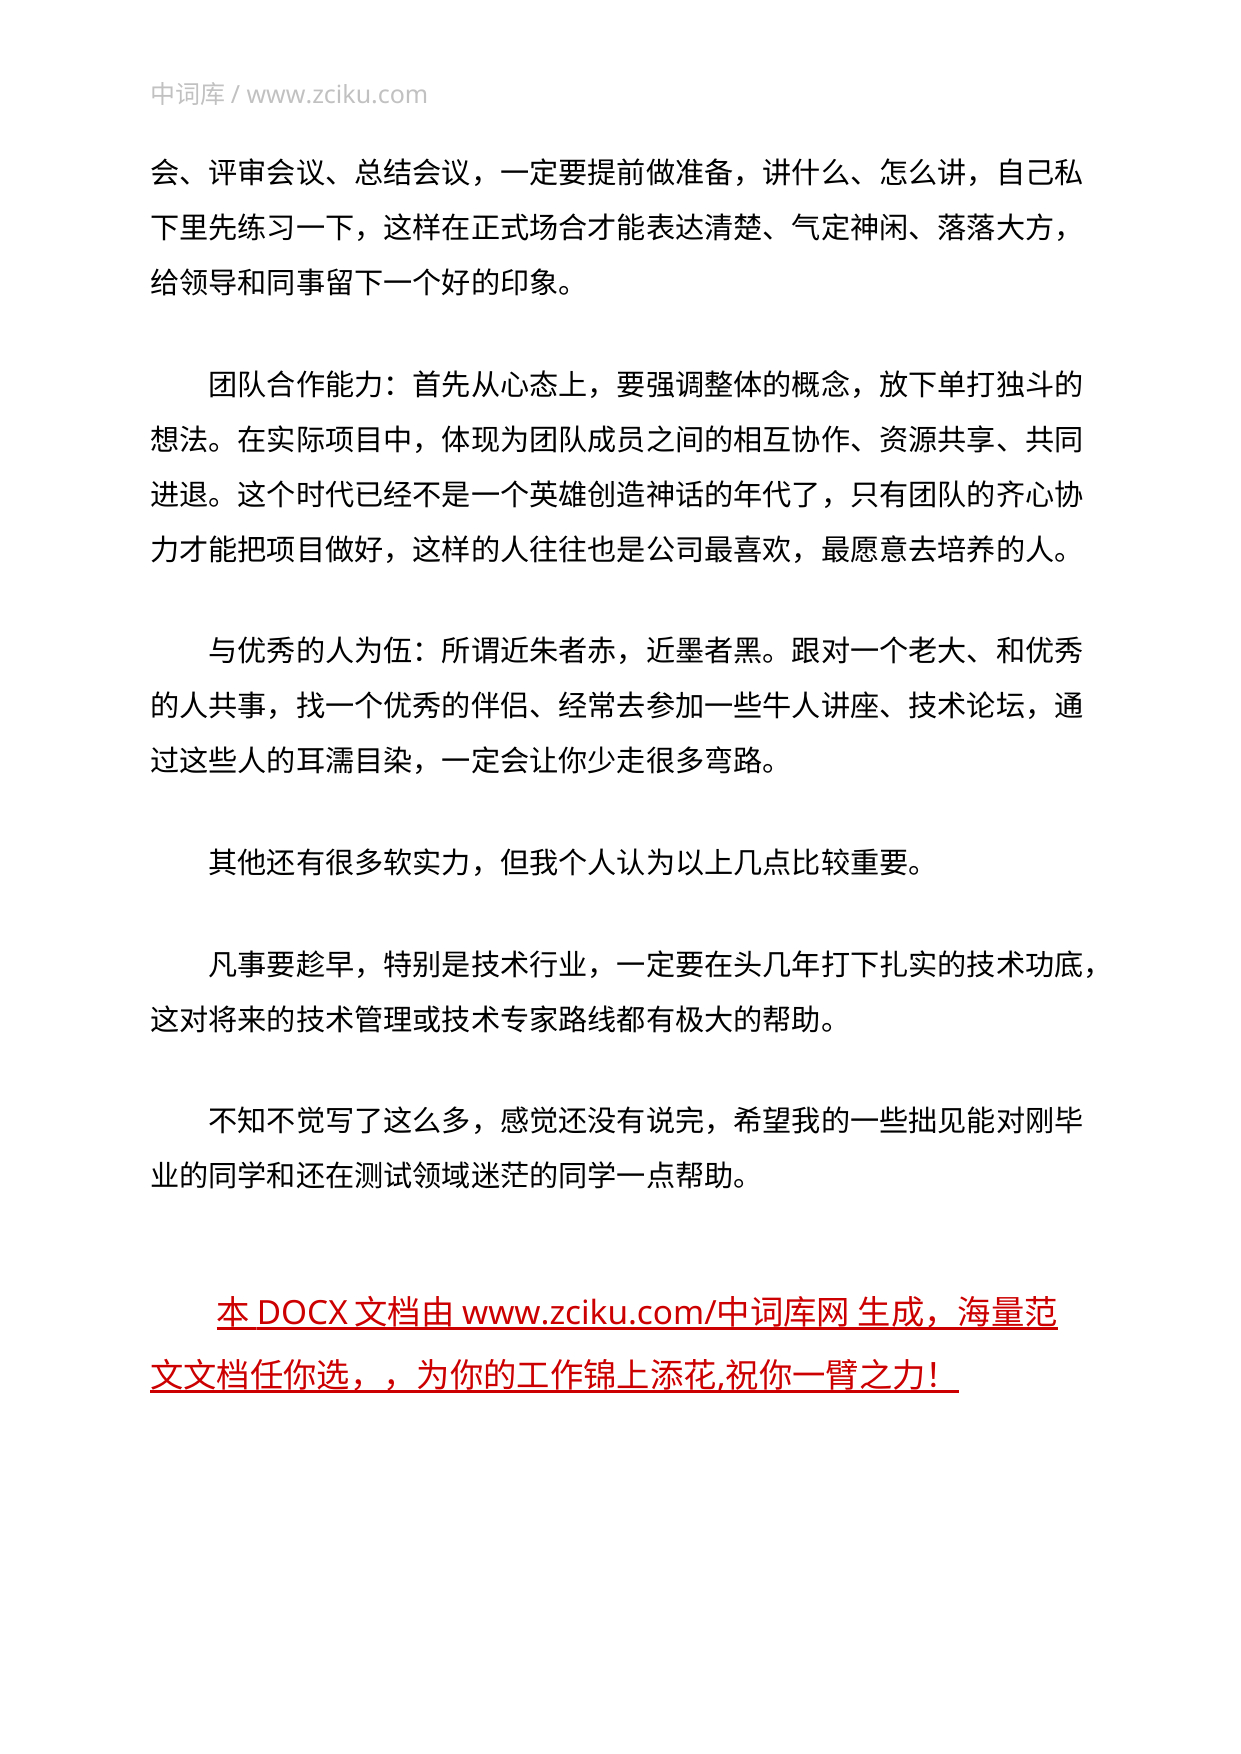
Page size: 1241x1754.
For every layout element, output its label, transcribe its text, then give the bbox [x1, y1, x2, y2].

text 本DOCX文档由 www.zciku.com/中词库网 生成，海量范文文档任你选，，为你的工作锦上添花,祝你一臂之力！ [150, 1286, 1090, 1397]
text 凡事要趁早，特别是技术行业，一定要在头几年打下扎实的技术功底，这对将来的技术管理或技术专家路线都有极大的帮助。 [150, 941, 1090, 1038]
text 不知不觉写了这么多，感觉还没有说完，希望我的一些拙见能对刚毕业的同学和还在测试领域迷茫的同学一点帮助。 [150, 1098, 1090, 1195]
text 其他还有很多软实力，但我个人认为以上几点比较重要。 [150, 839, 1090, 882]
text 团队合作能力：首先从心态上，要强调整体的概念，放下单打独斗的想法。在实际项目中，体现为团队成员之间的相互协作、资源共享、共同进退。这个时代已经不是一个英雄创造神话的年代了，只有团队的齐心协力才能把项目做好，这样的人往往也是公司最喜欢，最愿意去培养的人。 [150, 362, 1090, 568]
text 与优秀的人为伍：所谓近朱者赤，近墨者黑。跟对一个老大、和优秀的人共事，找一个优秀的伴侣、经常去参加一些牛人讲座、技术论坛，通过这些人的耳濡目染，一定会让你少走很多弯路。 [150, 628, 1090, 780]
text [150, 150, 1090, 302]
